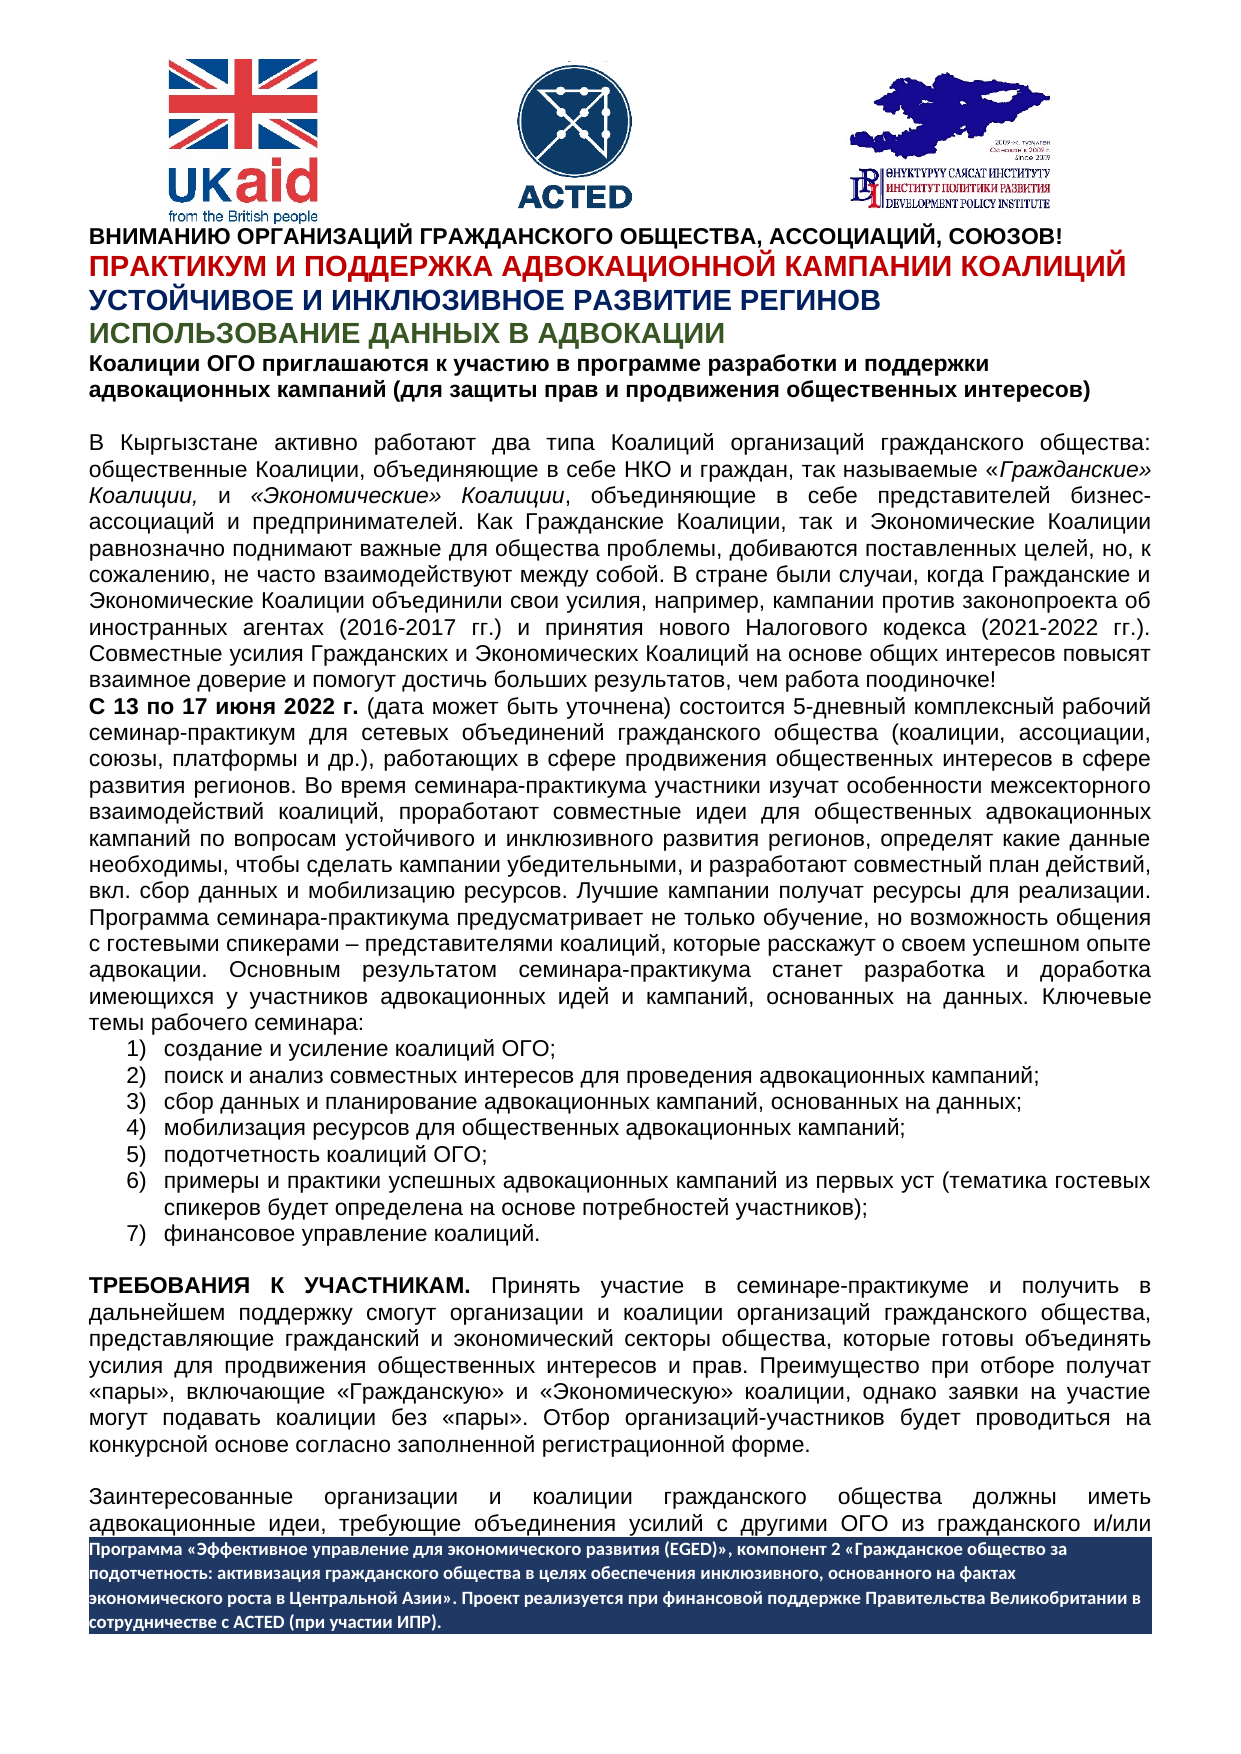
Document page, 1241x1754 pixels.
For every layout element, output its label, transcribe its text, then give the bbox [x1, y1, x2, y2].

list примеры и практики успешных адвокационных кампаний из первых уст (тематика гостевых спикеров будет определена на основе потребностей участников); [126, 1167, 1152, 1220]
list мобилизация ресурсов для общественных адвокационных кампаний; [126, 1114, 1152, 1141]
picture [168, 59, 318, 224]
list финансовое управление коалиций. [126, 1220, 1152, 1246]
text ТРЕБОВАНИЯ К УЧАСТНИКАМ. Принять участие в семинаре-практикуме и получить в дальнейшем поддержку смогут организации и коалиции организаций гражданского общества, представляющие гражданский и экономический секторы общества, которые готовы объединять усилия для продвижения общественных интересов и прав. Преимущество при отборе получат «пары», включающие «Гражданскую» и «Экономическую» коалиции, однако заявки на участие могут подавать коалиции без «пары». Отбор организаций-участников будет проводиться на конкурсной основе согласно заполненной регистрационной форме. [89, 1272, 1152, 1457]
text ВНИМАНИЮ ОРГАНИЗАЦИЙ ГРАЖДАНСКОГО ОБЩЕСТВА, АССОЦИАЦИЙ, СОЮЗОВ! [89, 123, 1152, 249]
text УСТОЙЧИВОЕ И ИНКЛЮЗИВНОЕ РАЗВИТИЕ РЕГИНОВ [89, 283, 1152, 317]
picture [508, 61, 641, 209]
text Коалиции ОГО приглашаются к участию в программе разработки и поддержки адвокационных кампаний (для защиты прав и продвижения общественных интересов) [89, 350, 1152, 403]
text ПРАКТИКУМ И ПОДДЕРЖКА АДВОКАЦИОННОЙ КАМПАНИИ КОАЛИЦИЙ [89, 249, 1152, 283]
list подотчетность коалиций ОГО; [126, 1141, 1152, 1167]
text С 13 по 17 июня 2022 г. (дата может быть уточнена) состоится 5-дневный комплексный рабочий семинар-практикум для сетевых объединений гражданского общества (коалиции, ассоциации, союзы, платформы и др.), работающих в сфере продвижения общественных интересов в сфере развития регионов. Во время семинара-практикума участники изучат особенности межсекторного взаимодействий коалиций, проработают совместные идеи для общественных адвокационных кампаний по вопросам устойчивого и инклюзивного развития регионов, определят какие данные необходимы, чтобы сделать кампании убедительными, и разработают совместный план действий, вкл. сбор данных и мобилизацию ресурсов. Лучшие кампании получат ресурсы для реализации. Программа семинара-практикума предусматривает не только обучение, но возможность общения с гостевыми спикерами – представителями коалиций, которые расскажут о своем успешном опыте адвокации. Основным результатом семинара-практикума станет разработка и доработка имеющихся у участников адвокационных идей и кампаний, основанных на данных. Ключевые темы рабочего семинара: [89, 693, 1152, 1035]
text В Кыргызстане активно работают два типа Коалиций организаций гражданского общества: общественные Коалиции, объединяющие в себе НКО и граждан, так называемые «Гражданские» Коалиции, и «Экономические» Коалиции, объединяющие в себе представителей бизнес-ассоциаций и предпринимателей. Как Гражданские Коалиции, так и Экономические Коалиции равнозначно поднимают важные для общества проблемы, добиваются поставленных целей, но, к сожалению, не часто взаимодействуют между собой. В стране были случаи, когда Гражданские и Экономические Коалиции объединили свои усилия, например, кампании против законопроекта об иностранных агентах (2016-2017 гг.) и принятия нового Налогового кодекса (2021-2022 гг.). Совместные усилия Гражданских и Экономических Коалиций на основе общих интересов повысят взаимное доверие и помогут достичь больших результатов, чем работа поодиночке! [89, 429, 1152, 693]
list создание и усиление коалиций ОГО; [126, 1035, 1152, 1062]
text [89, 1483, 1152, 1536]
list поиск и анализ совместных интересов для проведения адвокационных кампаний; [126, 1062, 1152, 1088]
picture [832, 60, 1068, 219]
text ИСПОЛЬЗОВАНИЕ ДАННЫХ В АДВОКАЦИИ [89, 317, 1152, 350]
list сбор данных и планирование адвокационных кампаний, основанных на данных; [126, 1088, 1152, 1114]
